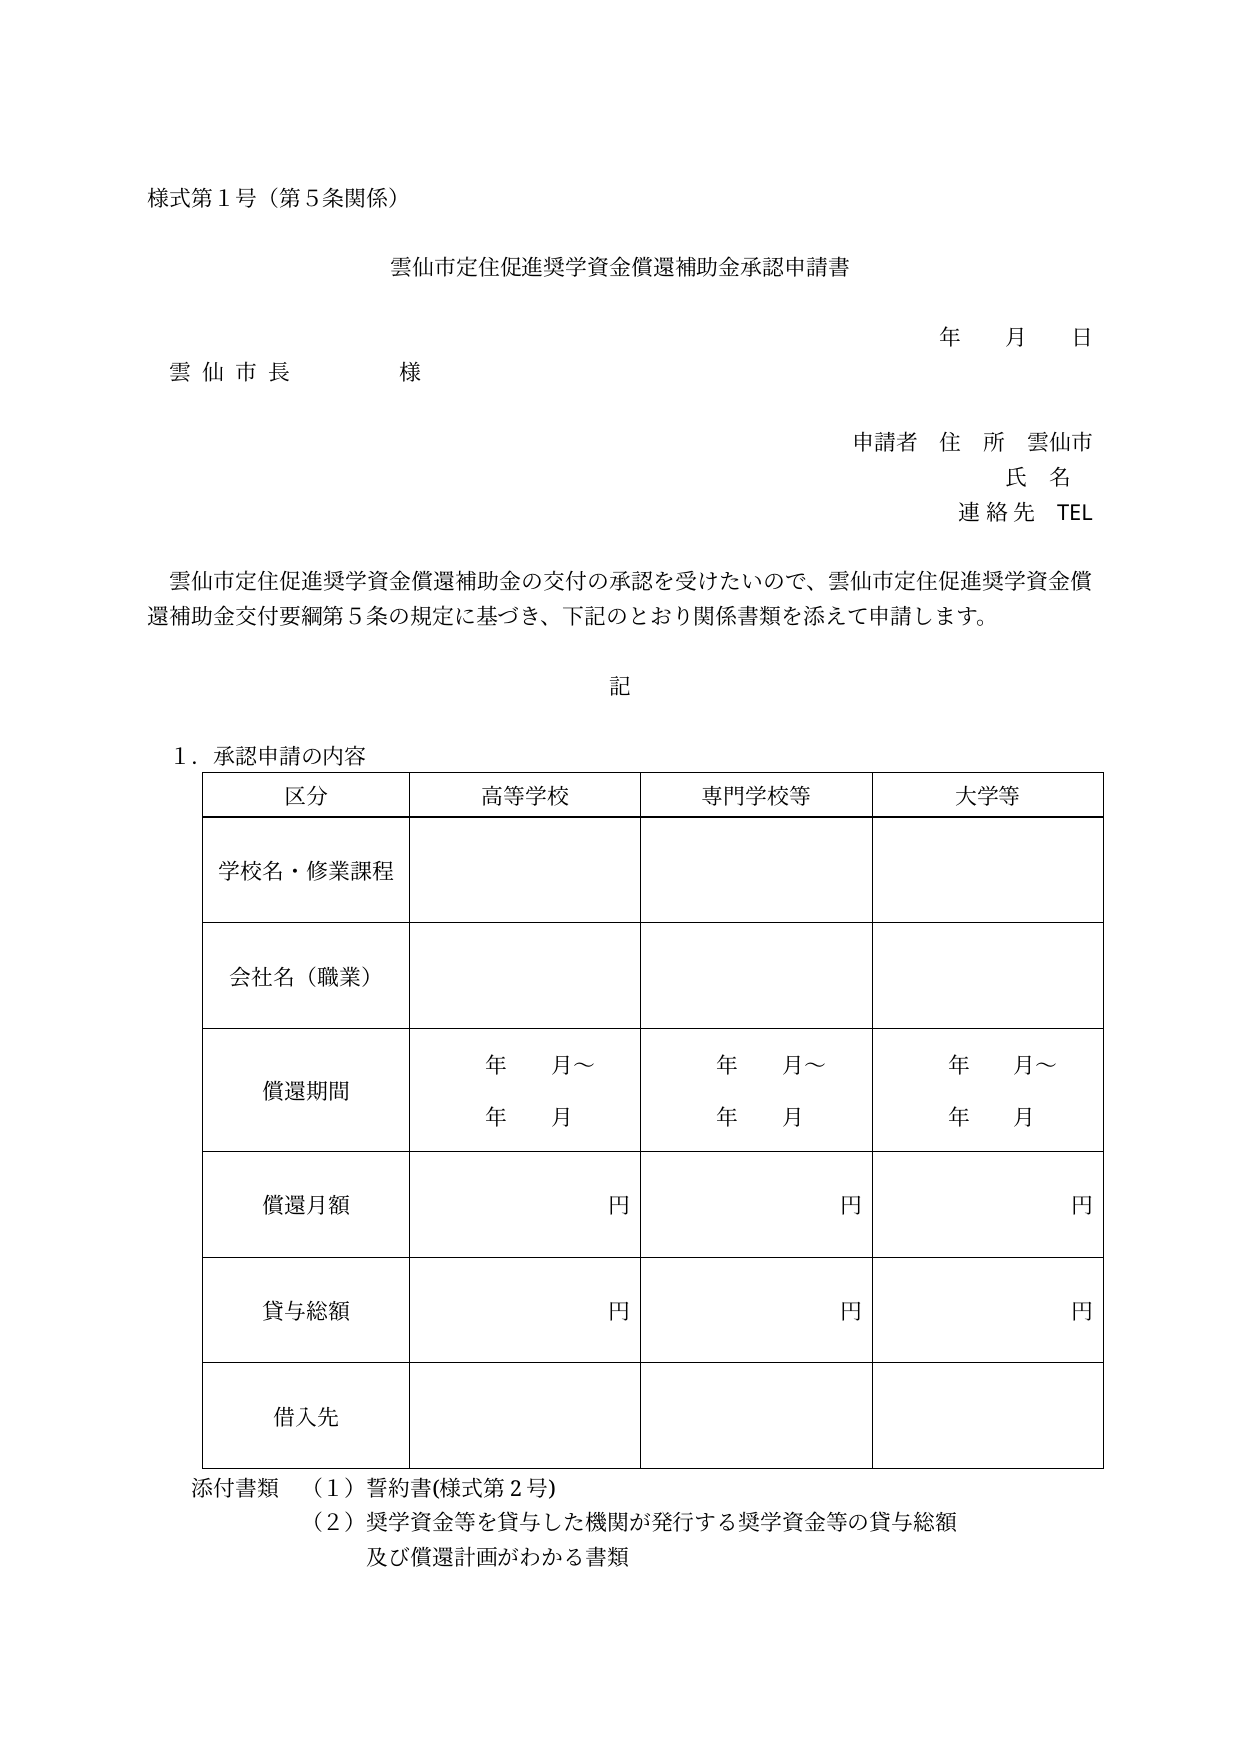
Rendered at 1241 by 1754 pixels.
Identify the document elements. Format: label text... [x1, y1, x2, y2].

text 申請者 住所 雲仙市 [148, 423, 1093, 458]
text 雲仙市定住促進奨学資金償還補助金承認申請書 [148, 249, 1093, 284]
text 雲仙市長 様 [148, 353, 1093, 388]
text 年 月 日 [148, 319, 1093, 353]
table_cell 学校名・修業課程 [203, 818, 409, 922]
table_header 区分 [203, 773, 409, 816]
text 様式第１号（第５条関係） [148, 179, 1093, 214]
text 雲仙市定住促進奨学資金償還補助金の交付の承認を受けたいので、雲仙市定住促進奨学資金償還補助金交付要綱第５条の規定に基づき、下記のとおり関係書類を添えて申請します。 [148, 563, 1093, 633]
table_cell 円 [641, 1152, 872, 1257]
table_cell 円 [410, 1258, 640, 1362]
table_cell 年 月～ 年 月 [641, 1029, 872, 1151]
table_cell [410, 818, 640, 922]
table_cell [873, 1363, 1103, 1468]
table_cell 償還期間 [203, 1029, 409, 1151]
table_cell [873, 923, 1103, 1028]
table_cell [641, 923, 872, 1028]
text （２）奨学資金等を貸与した機関が発行する奨学資金等の貸与総額 [148, 1504, 1093, 1539]
table_cell 会社名（職業） [203, 923, 409, 1028]
table_cell 円 [873, 1152, 1103, 1257]
table_header 高等学校 [410, 773, 640, 816]
table_header 専門学校等 [641, 773, 872, 816]
table_cell 円 [410, 1152, 640, 1257]
text 添付書類 （１）誓約書(様式第2号) [148, 1469, 1093, 1504]
table_cell [641, 1363, 872, 1468]
text 氏名 [148, 458, 1071, 493]
table_cell [410, 1363, 640, 1468]
table_header 大学等 [873, 773, 1103, 816]
table_cell [641, 818, 872, 922]
table_cell 償還月額 [203, 1152, 409, 1257]
table_cell [410, 923, 640, 1028]
table_cell 年 月～ 年 月 [410, 1029, 640, 1151]
table_cell 借入先 [203, 1363, 409, 1468]
text 及び償還計画がわかる書類 [148, 1539, 1093, 1574]
table_cell 円 [641, 1258, 872, 1362]
table_cell 貸与総額 [203, 1258, 409, 1362]
text 連絡先 TEL [148, 493, 1093, 528]
text 記 [148, 668, 1093, 702]
table_cell 年 月～ 年 月 [873, 1029, 1103, 1151]
text １．承認申請の内容 [148, 737, 1093, 772]
table_cell [873, 818, 1103, 922]
table_cell 円 [873, 1258, 1103, 1362]
